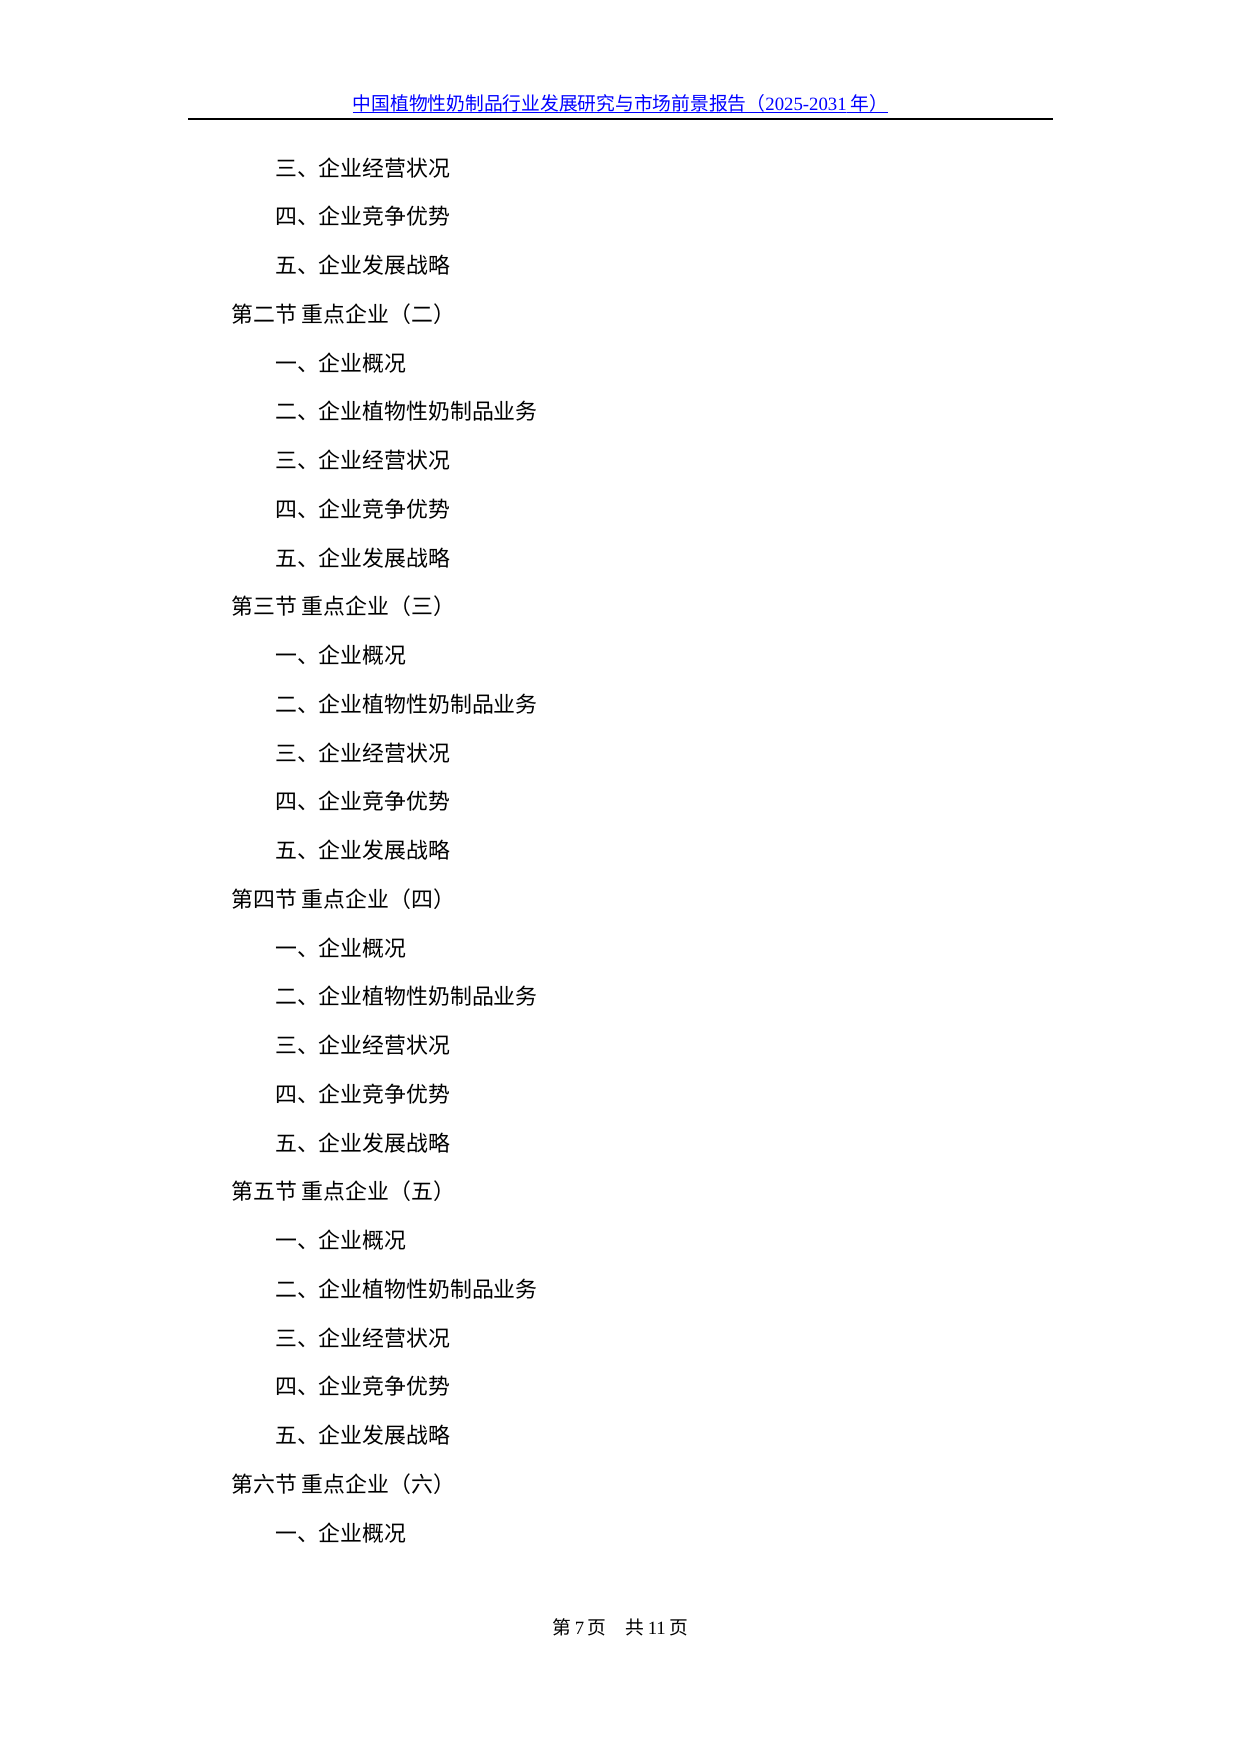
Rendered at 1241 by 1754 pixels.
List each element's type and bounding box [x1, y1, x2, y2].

text [187, 150, 1053, 1548]
